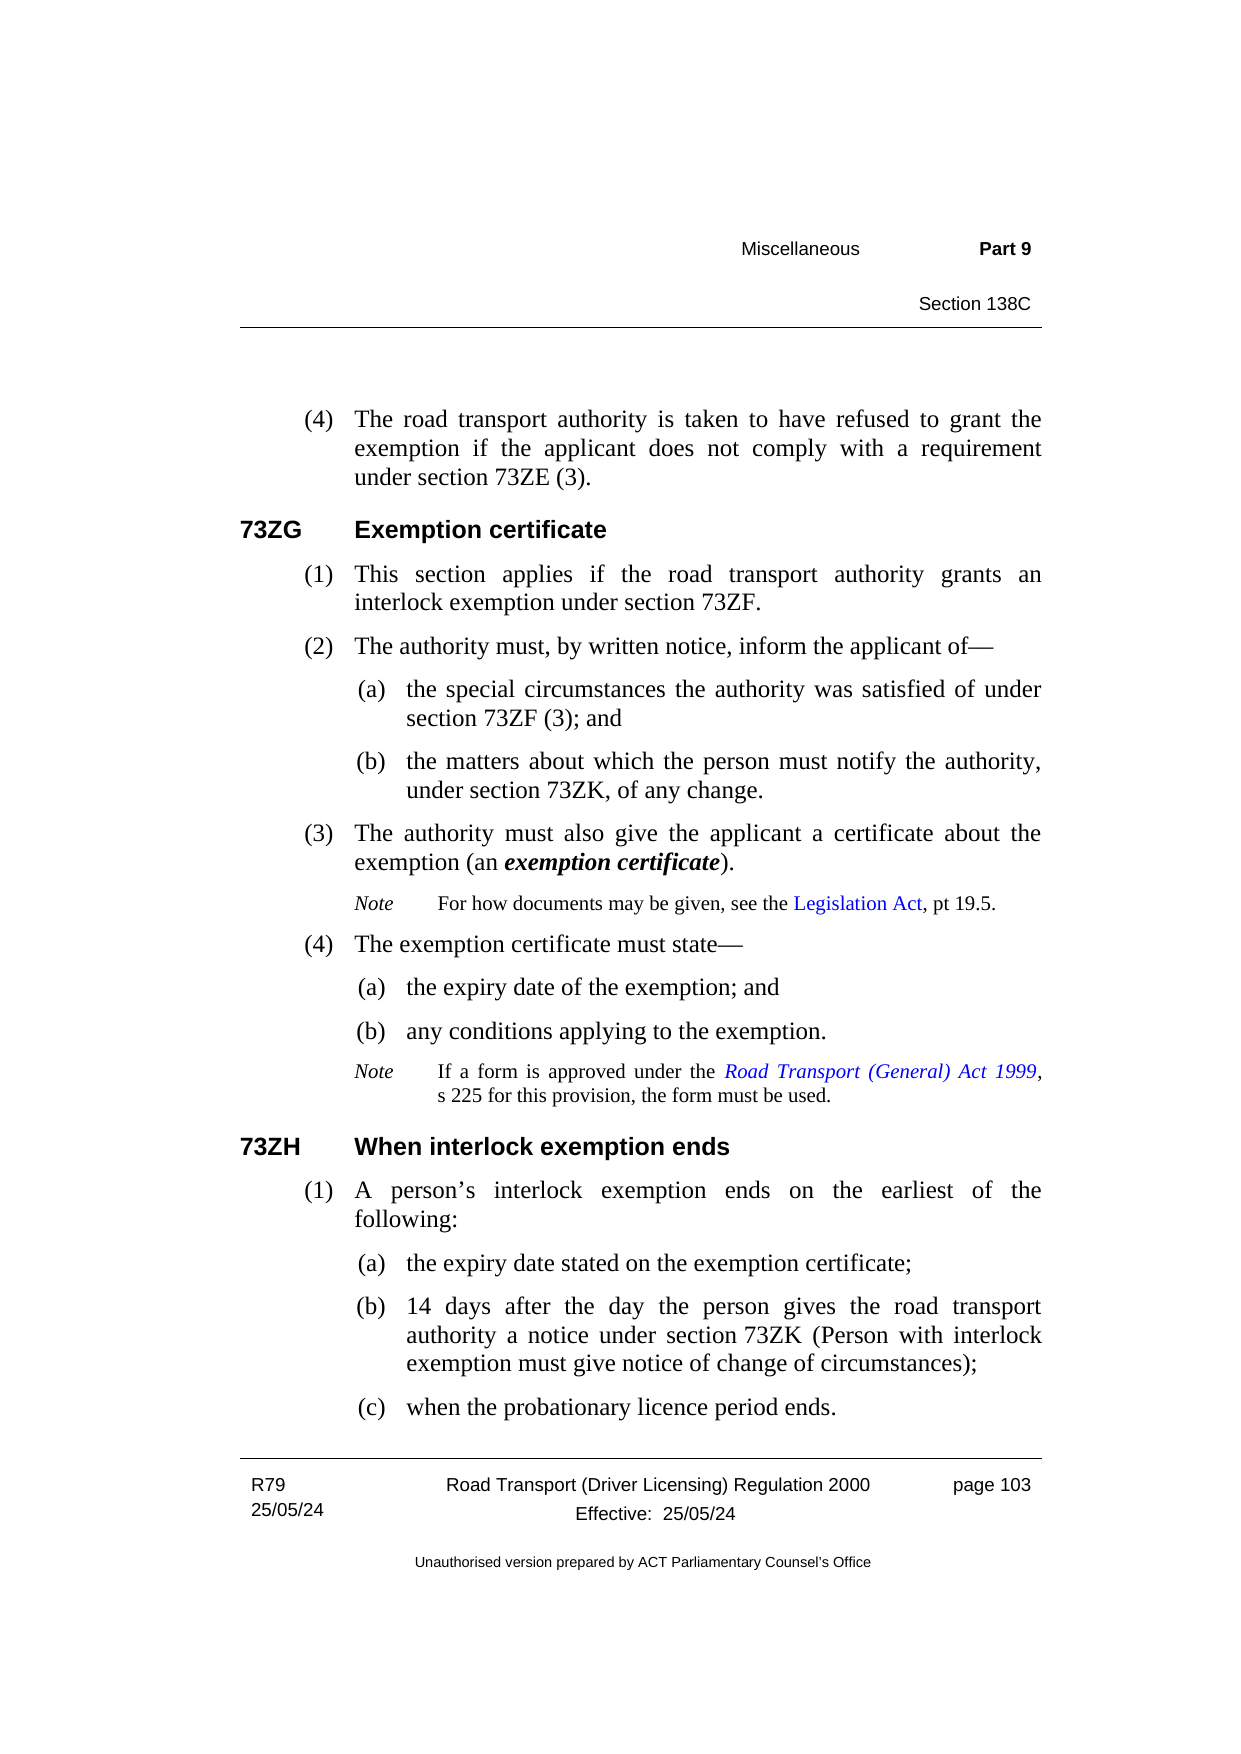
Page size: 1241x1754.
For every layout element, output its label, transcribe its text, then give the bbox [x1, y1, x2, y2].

text (c) when the probationary licence period ends. [239, 1392, 1042, 1421]
text (4) The road transport authority is taken to have refused to grant the exemption if the applicant does not comply with a requirement under section 73ZE (3). [239, 404, 1042, 490]
text (b) 14 days after the day the person gives the road transport authority a notice under section 73ZK (Person with interlock exemption must give notice of change of circumstances); [239, 1291, 1042, 1377]
text (3) The authority must also give the applicant a certificate about the exemption (an exemption certificate). [239, 818, 1042, 876]
text (2) The authority must, by written notice, inform the applicant of–– [239, 631, 1042, 659]
text 73ZG Exemption certificate [239, 515, 1042, 544]
text (b) any conditions applying to the exemption. [239, 1016, 1042, 1044]
text Note If a form is approved under the Road Transport (General) Act 1999, s 225 for this provision, the form must be used. [354, 1059, 1042, 1107]
text (a) the special circumstances the authority was satisfied of under section 73ZF (3); and [239, 674, 1042, 732]
text (4) The exemption certificate must state–– [239, 929, 1042, 958]
text (1) This section applies if the road transport authority grants an interlock exemption under section 73ZF. [239, 559, 1042, 616]
text (a) the expiry date of the exemption; and [239, 972, 1042, 1001]
text (a) the expiry date stated on the exemption certificate; [239, 1248, 1042, 1276]
text Note For how documents may be given, see the Legislation Act, pt 19.5. [354, 890, 1042, 914]
text 73ZH When interlock exemption ends [239, 1132, 1042, 1161]
text (1) A person’s interlock exemption ends on the earliest of the following: [239, 1176, 1042, 1233]
text (b) the matters about which the person must notify the authority, under section 73ZK, of any change. [239, 746, 1042, 804]
